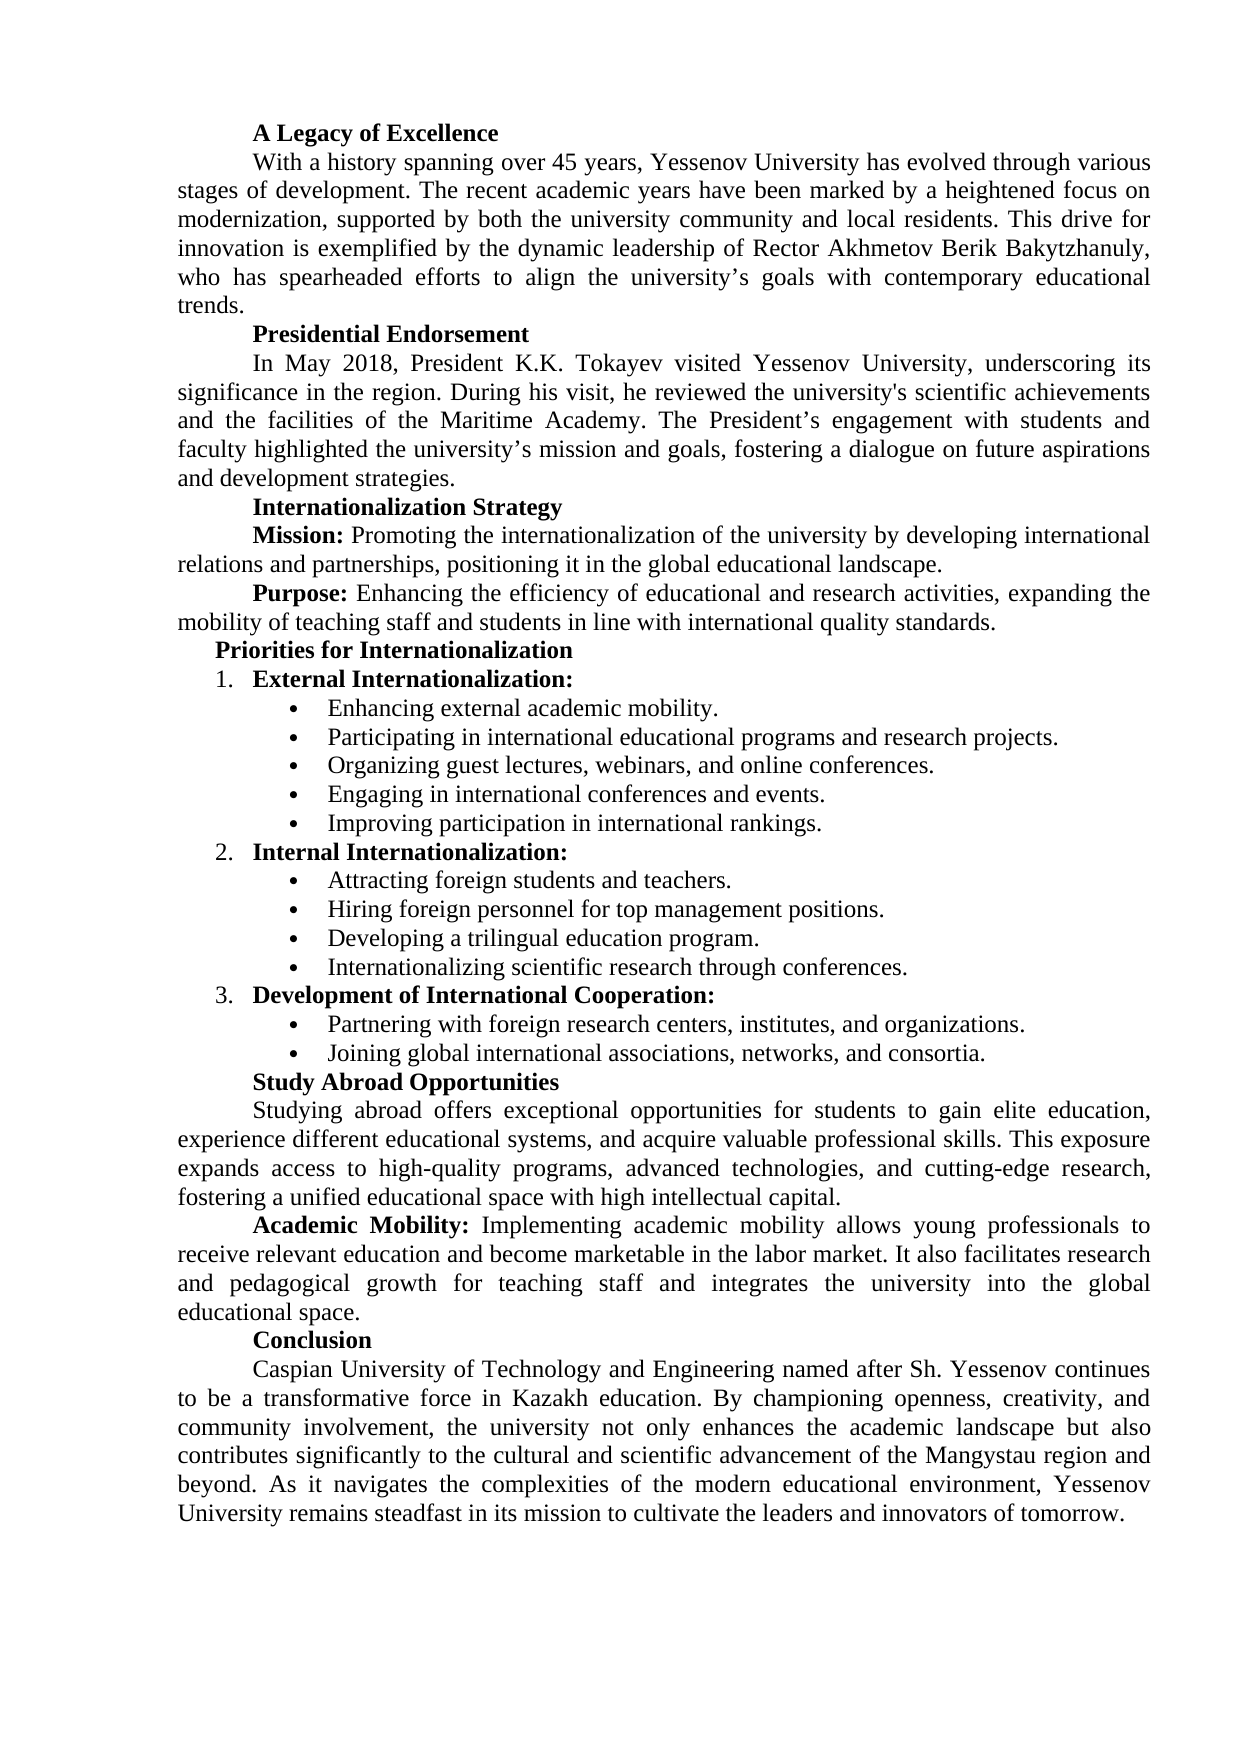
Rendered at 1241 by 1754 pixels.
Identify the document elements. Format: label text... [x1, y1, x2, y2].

list External Internationalization: [215, 664, 1152, 693]
text Studying abroad offers exceptional opportunities for students to gain elite education, experience different educational systems, and acquire valuable professional skills. This exposure expands access to high-quality programs, advanced technologies, and cutting-edge research, fostering a unified educational space with high intellectual capital. [177, 1096, 1152, 1211]
text Internationalization Strategy [177, 492, 1152, 521]
list Engaging in international conferences and events. [290, 779, 1152, 808]
list Joining global international associations, networks, and consortia. [290, 1038, 1152, 1067]
list Internal Internationalization: [215, 837, 1152, 866]
list Attracting foreign students and teachers. [290, 866, 1152, 894]
text In May 2018, President K.K. Tokayev visited Yessenov University, underscoring its significance in the region. During his visit, he reviewed the university's scientific achievements and the facilities of the Maritime Academy. The President’s engagement with students and faculty highlighted the university’s mission and goals, fostering a dialogue on future aspirations and development strategies. [177, 348, 1152, 492]
text A Legacy of Excellence [177, 118, 1152, 147]
text Academic Mobility: Implementing academic mobility allows young professionals to receive relevant education and become marketable in the labor market. It also facilitates research and pedagogical growth for teaching staff and integrates the university into the global educational space. [177, 1211, 1152, 1326]
list Partnering with foreign research centers, institutes, and organizations. [290, 1009, 1152, 1038]
text Priorities for Internationalization [177, 636, 1152, 664]
list Participating in international educational programs and research projects. [290, 722, 1152, 751]
list Developing a trilingual education program. [290, 923, 1152, 952]
text Caspian University of Technology and Engineering named after Sh. Yessenov continues to be a transformative force in Kazakh education. By championing openness, creativity, and community involvement, the university not only enhances the academic landscape but also contributes significantly to the cultural and scientific advancement of the Mangystau region and beyond. As it navigates the complexities of the modern educational environment, Yessenov University remains steadfast in its mission to cultivate the leaders and innovators of tomorrow. [177, 1354, 1152, 1527]
text Purpose: Enhancing the efficiency of educational and research activities, expanding the mobility of teaching staff and students in line with international quality standards. [177, 578, 1152, 636]
text Conclusion [177, 1326, 1152, 1354]
list Improving participation in international rankings. [290, 808, 1152, 837]
text Presidential Endorsement [177, 319, 1152, 348]
text With a history spanning over 45 years, Yessenov University has evolved through various stages of development. The recent academic years have been marked by a heightened focus on modernization, supported by both the university community and local residents. This drive for innovation is exemplified by the dynamic leadership of Rector Akhmetov Berik Bakytzhanuly, who has spearheaded efforts to align the university’s goals with contemporary educational trends. [177, 147, 1152, 319]
text Study Abroad Opportunities [177, 1067, 1152, 1096]
list Hiring foreign personnel for top management positions. [290, 894, 1152, 923]
list Internationalizing scientific research through conferences. [290, 952, 1152, 981]
text Mission: Promoting the internationalization of the university by developing international relations and partnerships, positioning it in the global educational landscape. [177, 521, 1152, 578]
list Development of International Cooperation: [215, 981, 1152, 1009]
list Organizing guest lectures, webinars, and online conferences. [290, 751, 1152, 779]
list Enhancing external academic mobility. [290, 693, 1152, 722]
